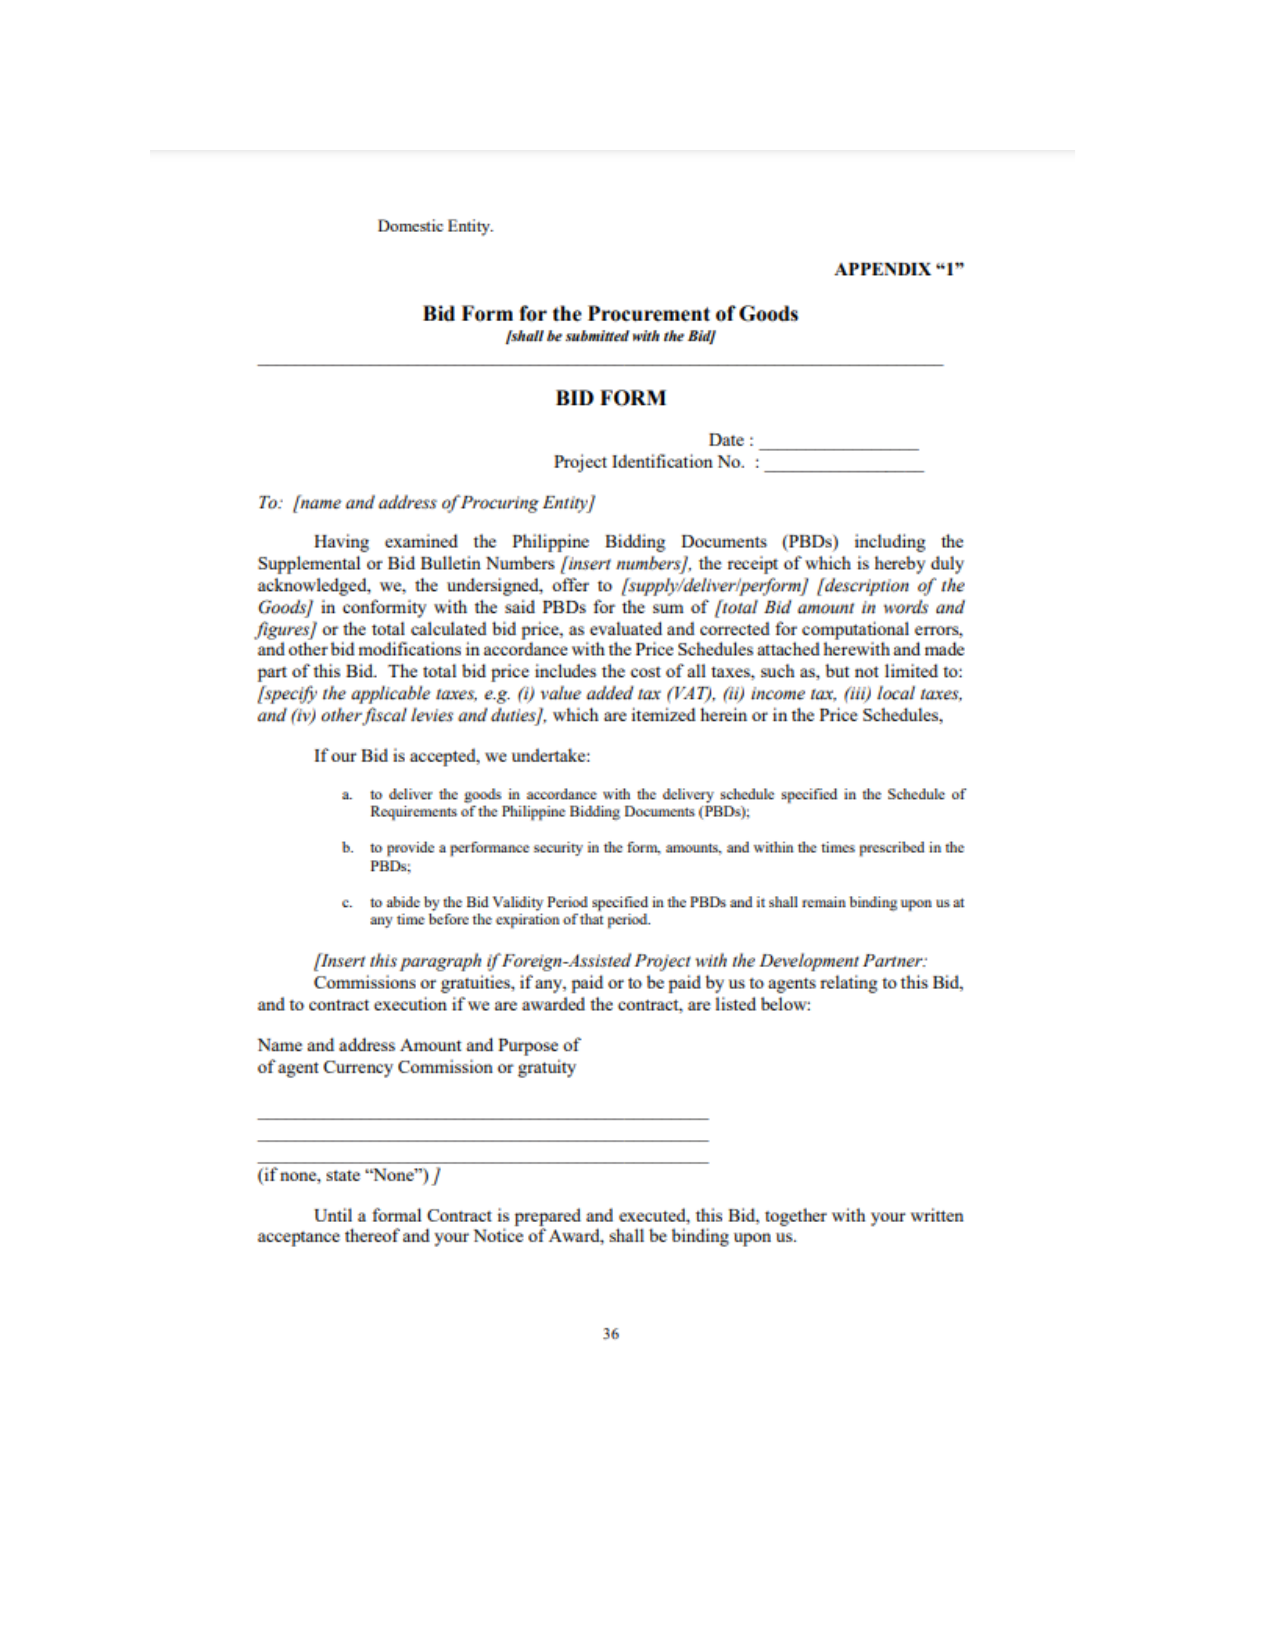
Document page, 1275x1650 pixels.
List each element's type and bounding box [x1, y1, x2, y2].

picture [150, 150, 1076, 1419]
